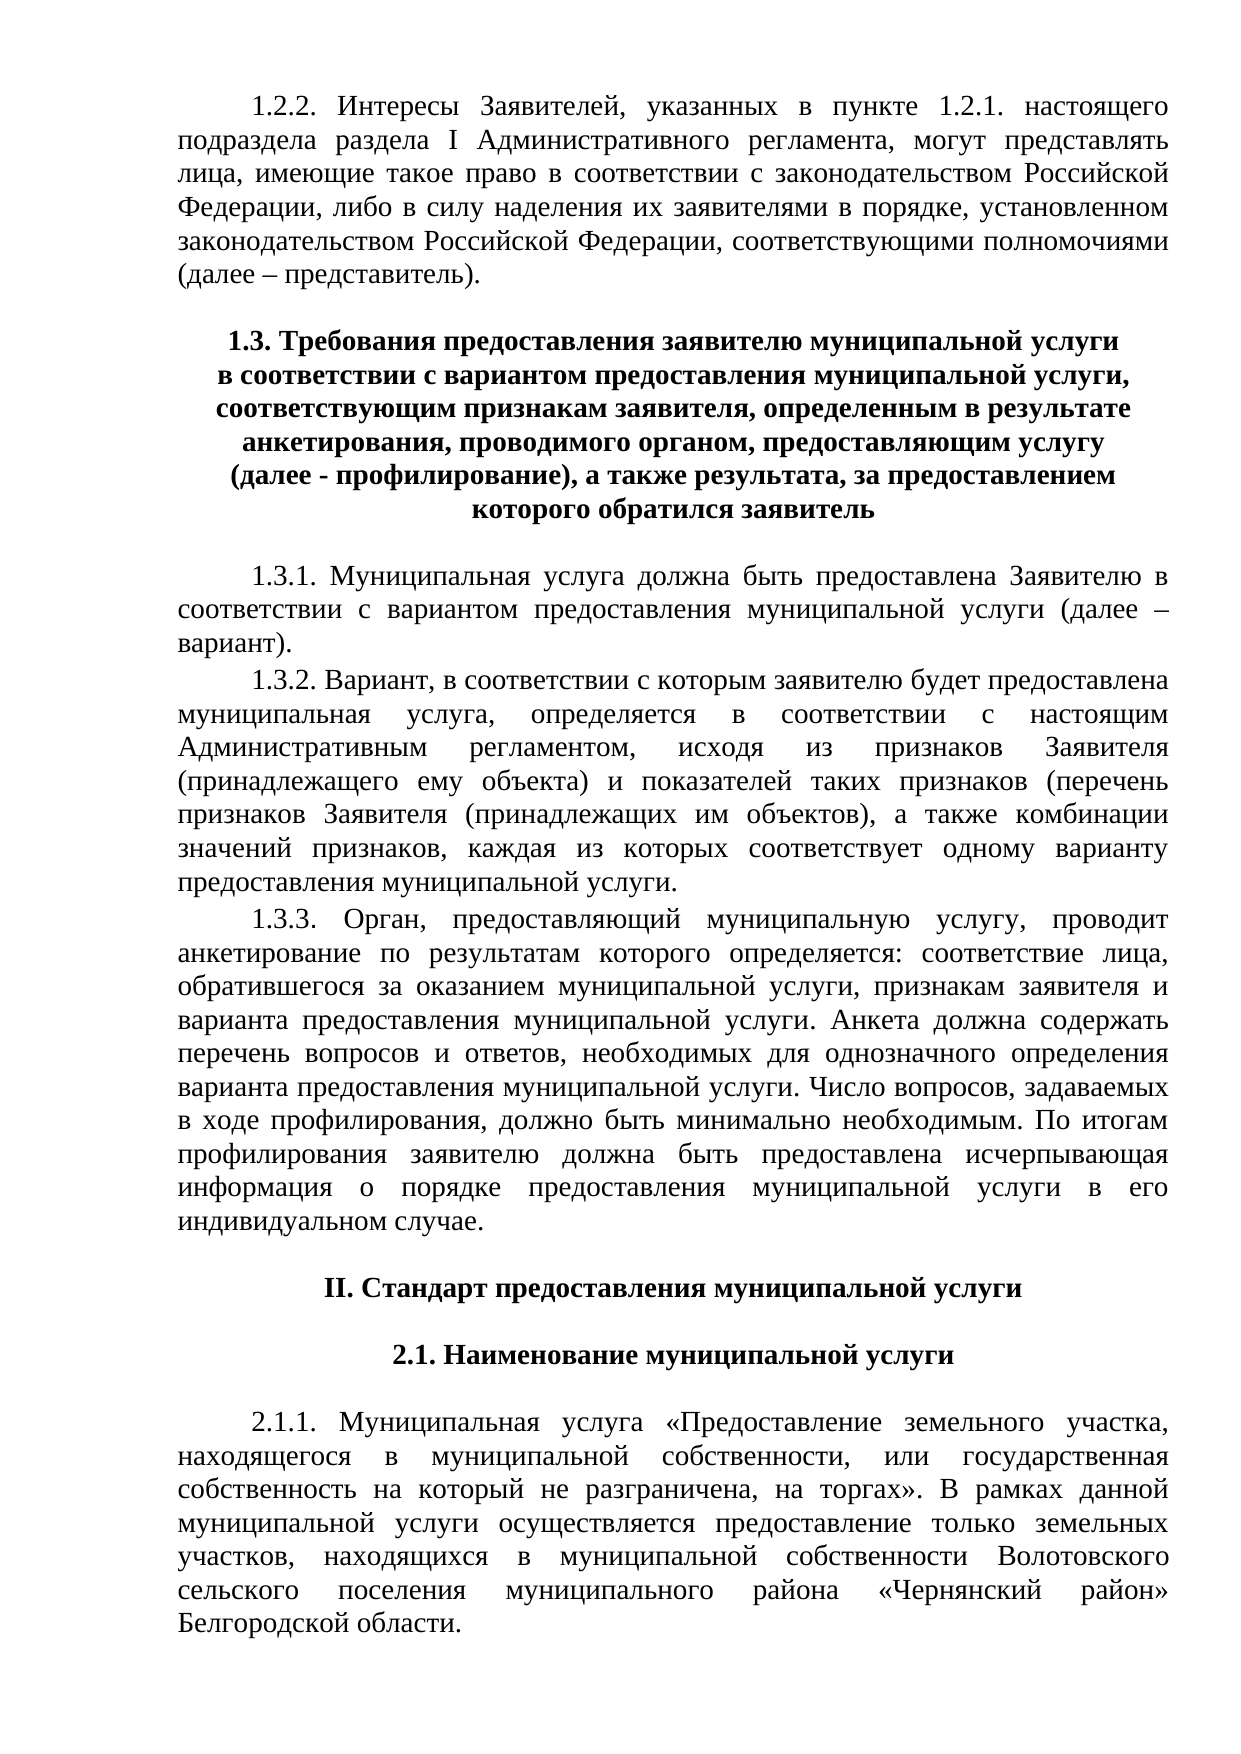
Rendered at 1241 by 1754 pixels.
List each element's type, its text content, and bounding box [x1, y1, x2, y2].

text 1.3.2. Вариант, в соответствии с которым заявителю будет предоставлена муниципальная услуга, определяется в соответствии с настоящим Административным регламентом, исходя из признаков Заявителя (принадлежащего ему объекта) и показателей таких признаков (перечень признаков Заявителя (принадлежащих им объектов), а также комбинации значений признаков, каждая из которых соответствует одному варианту предоставления муниципальной услуги. [177, 662, 1169, 897]
text в соответствии с вариантом предоставления муниципальной услуги, соответствующим признакам заявителя, определенным в результате анкетирования, проводимого органом, предоставляющим услугу [177, 357, 1169, 457]
text 1.2.2. Интересы Заявителей, указанных в пункте 1.2.1. настоящего подраздела раздела I Административного регламента, могут представлять лица, имеющие такое право в соответствии с законодательством Российской Федерации, либо в силу наделения их заявителями в порядке, установленном законодательством Российской Федерации, соответствующими полномочиями (далее – представитель). [177, 88, 1169, 290]
text 1.3.1. Муниципальная услуга должна быть предоставлена Заявителю в соответствии с вариантом предоставления муниципальной услуги (далее – вариант). [177, 558, 1169, 659]
text (далее - профилирование), а также результата, за предоставлением которого обратился заявитель [177, 457, 1169, 524]
text 2.1. Наименование муниципальной услуги [177, 1337, 1169, 1371]
text II. Стандарт предоставления муниципальной услуги [177, 1270, 1169, 1304]
text 2.1.1. Муниципальная услуга «Предоставление земельного участка, находящегося в муниципальной собственности, или государственная собственность на который не разграничена, на торгах». В рамках данной муниципальной услуги осуществляется предоставление только земельных участков, находящихся в муниципальной собственности Волотовского сельского поселения муниципального района «Чернянский район» Белгородской области. [177, 1404, 1169, 1639]
text 1.3.3. Орган, предоставляющий муниципальную услугу, проводит анкетирование по результатам которого определяется: соответствие лица, обратившегося за оказанием муниципальной услуги, признакам заявителя и варианта предоставления муниципальной услуги. Анкета должна содержать перечень вопросов и ответов, необходимых для однозначного определения варианта предоставления муниципальной услуги. Число вопросов, задаваемых в ходе профилирования, должно быть минимально необходимым. По итогам профилирования заявителю должна быть предоставлена исчерпывающая информация о порядке предоставления муниципальной услуги в его индивидуальном случае. [177, 901, 1169, 1237]
text 1.3. Требования предоставления заявителю муниципальной услуги [177, 323, 1169, 357]
